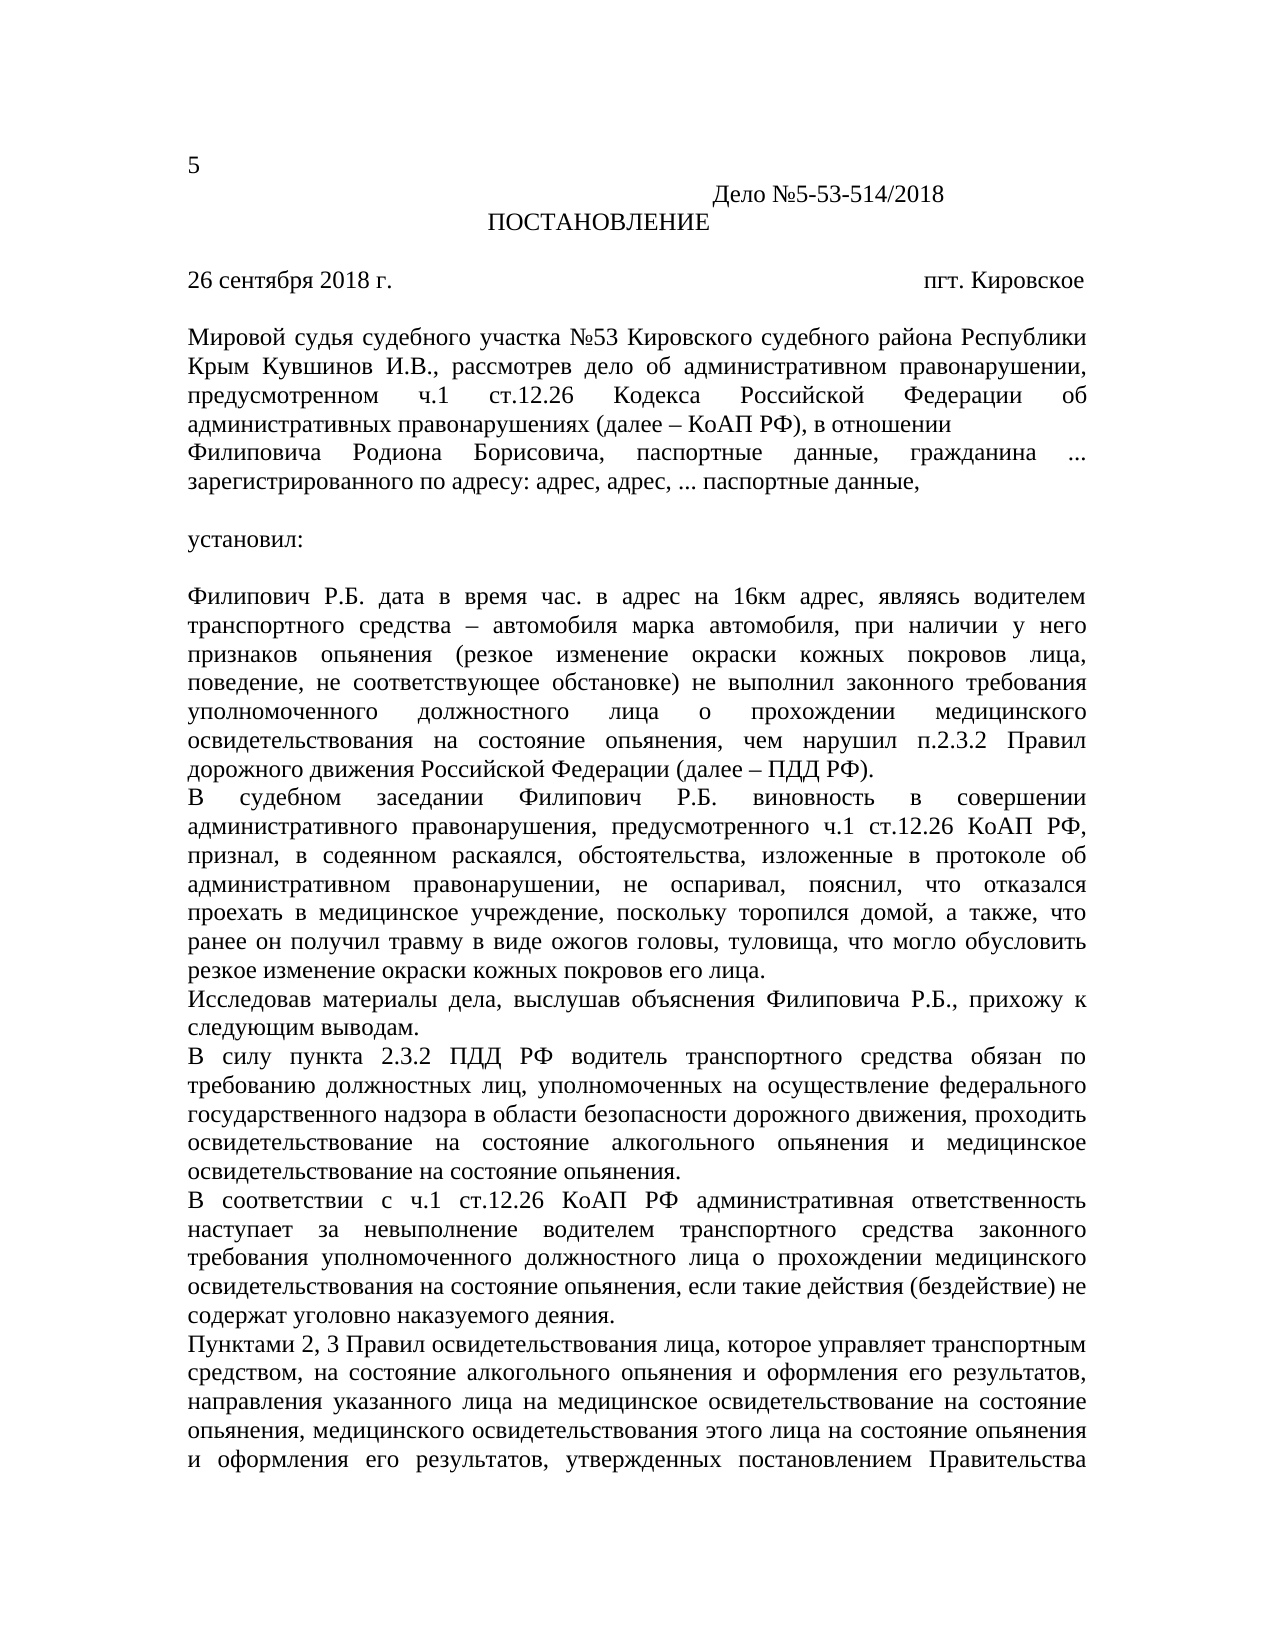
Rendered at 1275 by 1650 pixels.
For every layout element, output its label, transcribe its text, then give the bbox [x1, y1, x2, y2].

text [187, 1329, 1087, 1472]
text 5 [187, 150, 1087, 179]
text установил: [187, 524, 1087, 552]
text Исследовав материалы дела, выслушав объяснения Филиповича Р.Б., прихожу к следующим выводам. [187, 984, 1087, 1041]
text ПОСТАНОВЛЕНИЕ [412, 207, 1087, 236]
text 26 сентября 2018 г. пгт. Кировское [187, 265, 1087, 294]
text Мировой судья судебного участка №53 Кировского судебного района Республики Крым Кувшинов И.В., рассмотрев дело об административном правонарушении, предусмотренном ч.1 ст.12.26 Кодекса Российской Федерации об административных правонарушениях (далее – КоАП РФ), в отношении [187, 322, 1087, 437]
text В судебном заседании Филипович Р.Б. виновность в совершении административного правонарушения, предусмотренного ч.1 ст.12.26 КоАП РФ, признал, в содеянном раскаялся, обстоятельства, изложенные в протоколе об административном правонарушении, не оспаривал, пояснил, что отказался проехать в медицинское учреждение, поскольку торопился домой, а также, что ранее он получил травму в виде ожогов головы, туловища, что могло обусловить резкое изменение окраски кожных покровов его лица. [187, 782, 1087, 984]
text В силу пункта 2.3.2 ПДД РФ водитель транспортного средства обязан по требованию должностных лиц, уполномоченных на осуществление федерального государственного надзора в области безопасности дорожного движения, проходить освидетельствование на состояние алкогольного опьянения и медицинское освидетельствование на состояние опьянения. [187, 1041, 1087, 1185]
text В соответствии с ч.1 ст.12.26 КоАП РФ административная ответственность наступает за невыполнение водителем транспортного средства законного требования уполномоченного должностного лица о прохождении медицинского освидетельствования на состояние опьянения, если такие действия (бездействие) не содержат уголовно наказуемого деяния. [187, 1185, 1087, 1329]
text Дело №5-53-514/2018 [637, 179, 1087, 207]
text Филиповича Родиона Борисовича, паспортные данные, гражданина ... зарегистрированного по адресу: адрес, адрес, ... паспортные данные, [187, 437, 1087, 495]
text Филипович Р.Б. дата в время час. в адрес на 16км адрес, являясь водителем транспортного средства – автомобиля марка автомобиля, при наличии у него признаков опьянения (резкое изменение окраски кожных покровов лица, поведение, не соответствующее обстановке) не выполнил законного требования уполномоченного должностного лица о прохождении медицинского освидетельствования на состояние опьянения, чем нарушил п.2.3.2 Правил дорожного движения Российской Федерации (далее – ПДД РФ). [187, 581, 1087, 782]
